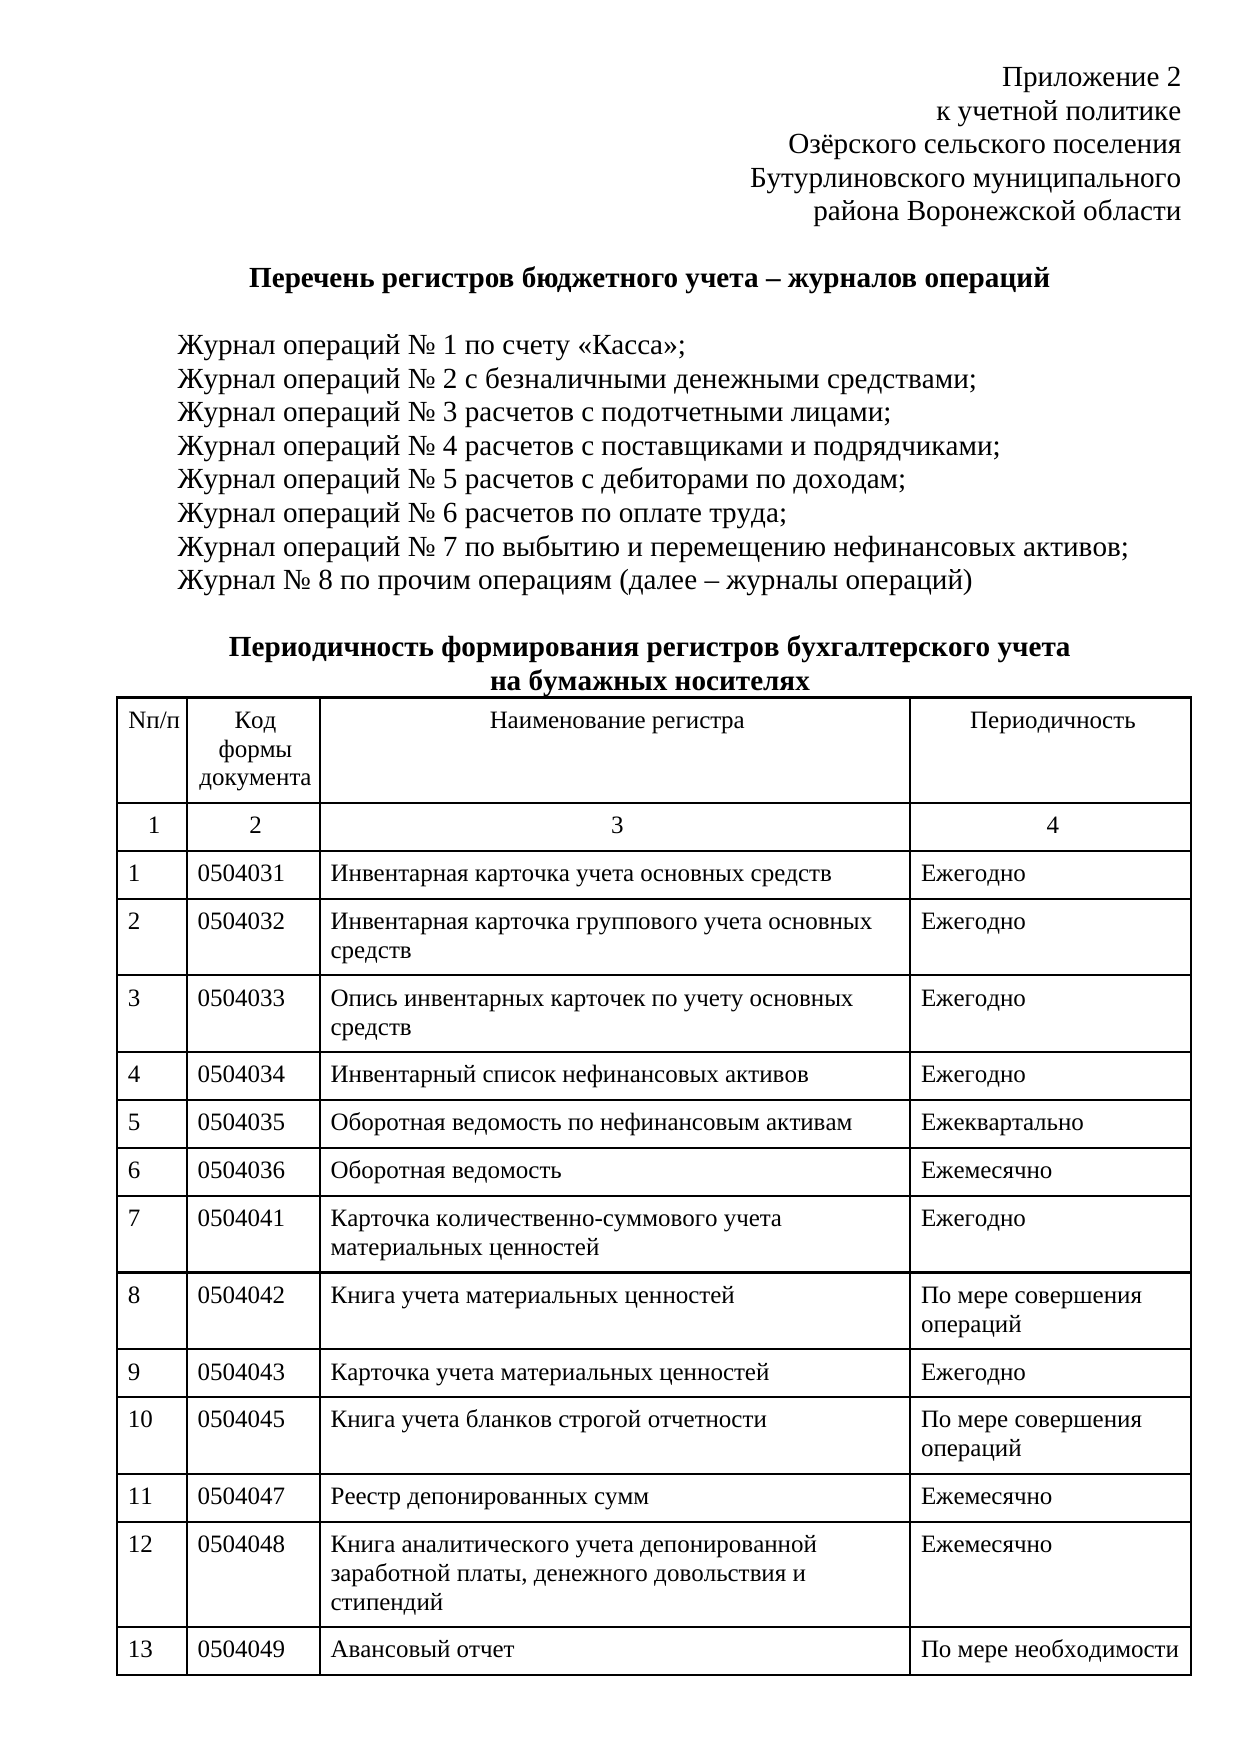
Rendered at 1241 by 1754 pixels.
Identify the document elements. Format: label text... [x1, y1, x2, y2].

text Журнал операций № 2 с безналичными денежными средствами; [118, 361, 1181, 394]
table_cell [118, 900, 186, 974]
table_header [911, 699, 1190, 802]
text Перечень регистров бюджетного учета – журналов операций [134, 260, 1166, 294]
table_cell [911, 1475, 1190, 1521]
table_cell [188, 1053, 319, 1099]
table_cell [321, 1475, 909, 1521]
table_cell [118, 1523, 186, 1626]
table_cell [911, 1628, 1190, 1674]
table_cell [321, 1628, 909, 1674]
text к учетной политике [118, 93, 1181, 126]
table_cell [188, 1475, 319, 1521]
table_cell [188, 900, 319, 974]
text Журнал операций № 1 по счету «Касса»; [118, 327, 1181, 361]
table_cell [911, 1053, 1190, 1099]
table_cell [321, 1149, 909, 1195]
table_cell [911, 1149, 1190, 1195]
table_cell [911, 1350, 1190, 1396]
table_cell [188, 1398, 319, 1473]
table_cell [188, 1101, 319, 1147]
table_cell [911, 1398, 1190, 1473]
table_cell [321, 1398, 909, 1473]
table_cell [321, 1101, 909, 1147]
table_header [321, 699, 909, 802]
text Журнал операций № 7 по выбытию и перемещению нефинансовых активов; [118, 529, 1181, 562]
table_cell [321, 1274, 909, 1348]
text Журнал операций № 6 расчетов по оплате труда; [118, 495, 1181, 529]
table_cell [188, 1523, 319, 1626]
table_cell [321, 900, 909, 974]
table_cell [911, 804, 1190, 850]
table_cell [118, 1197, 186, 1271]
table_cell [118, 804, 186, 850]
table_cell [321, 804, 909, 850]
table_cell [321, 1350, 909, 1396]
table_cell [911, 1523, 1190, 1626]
text Озёрского сельского поселения [118, 126, 1181, 160]
text Приложение 2 [679, 59, 1181, 93]
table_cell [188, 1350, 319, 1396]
text Периодичность формирования регистров бухгалтерского учета [118, 629, 1181, 663]
text района Воронежской области [118, 193, 1181, 227]
text Бутурлиновского муниципального [118, 160, 1181, 193]
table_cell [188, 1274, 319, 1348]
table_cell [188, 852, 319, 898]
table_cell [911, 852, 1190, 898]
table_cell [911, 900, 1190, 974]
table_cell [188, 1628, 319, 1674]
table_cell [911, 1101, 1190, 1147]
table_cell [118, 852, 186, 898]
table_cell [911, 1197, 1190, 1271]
text Журнал № 8 по прочим операциям (далее – журналы операций) [118, 562, 1181, 596]
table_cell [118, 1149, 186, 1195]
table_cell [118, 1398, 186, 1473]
text Журнал операций № 3 расчетов с подотчетными лицами; [118, 394, 1181, 428]
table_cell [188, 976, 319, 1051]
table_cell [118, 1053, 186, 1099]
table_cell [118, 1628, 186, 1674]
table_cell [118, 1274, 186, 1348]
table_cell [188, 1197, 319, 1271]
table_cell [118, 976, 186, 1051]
text на бумажных носителях [118, 663, 1181, 696]
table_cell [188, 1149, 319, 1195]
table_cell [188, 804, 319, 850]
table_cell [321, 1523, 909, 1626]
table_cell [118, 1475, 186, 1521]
text Журнал операций № 4 расчетов с поставщиками и подрядчиками; [118, 428, 1181, 462]
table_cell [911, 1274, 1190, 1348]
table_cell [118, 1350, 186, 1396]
text Журнал операций № 5 расчетов с дебиторами по доходам; [118, 462, 1181, 495]
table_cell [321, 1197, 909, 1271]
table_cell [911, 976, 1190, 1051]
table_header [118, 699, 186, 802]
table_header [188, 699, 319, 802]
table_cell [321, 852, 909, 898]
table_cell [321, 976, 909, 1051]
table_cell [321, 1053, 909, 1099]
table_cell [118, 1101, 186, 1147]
